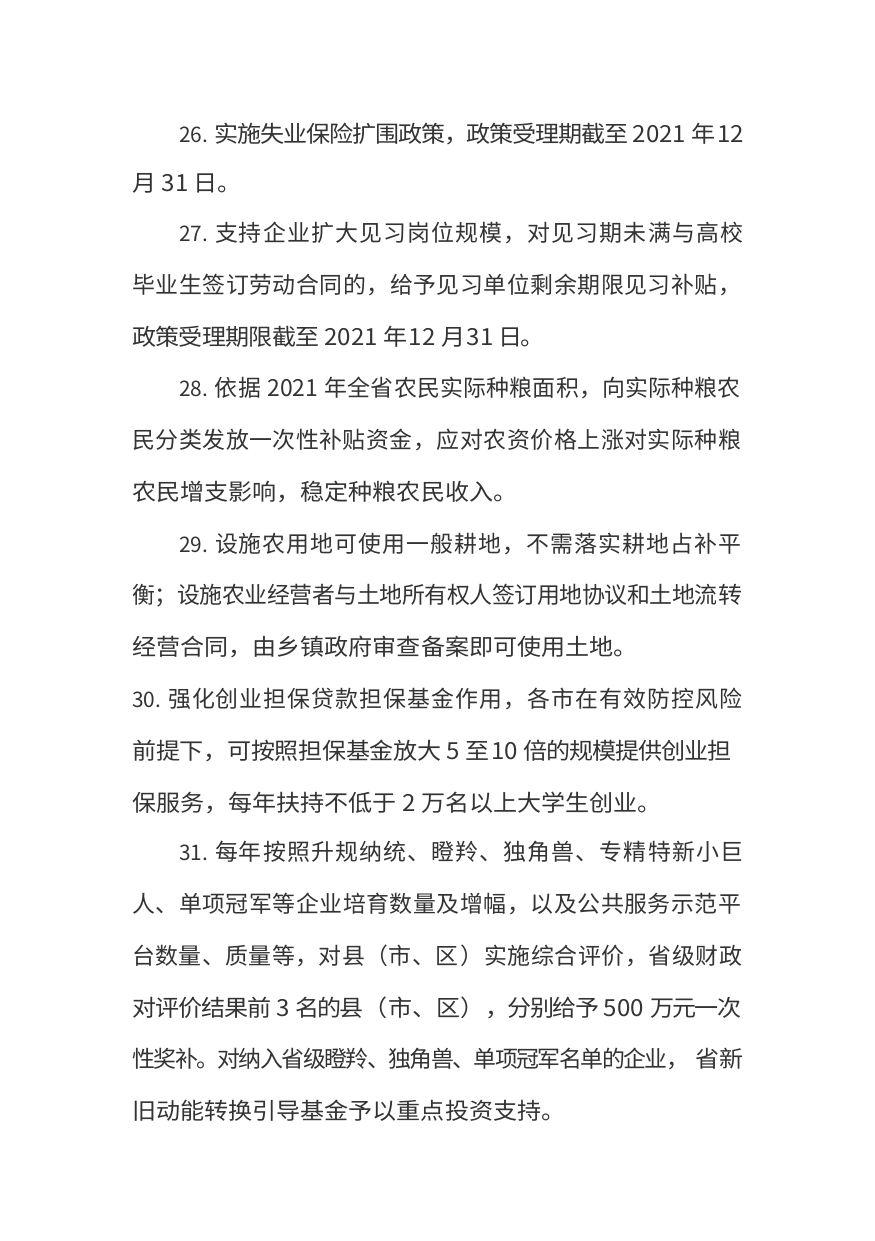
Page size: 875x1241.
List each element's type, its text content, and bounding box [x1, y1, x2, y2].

list 每年按照升规纳统、瞪羚、独角兽、专精特新小巨人、单项冠军等企业培育数量及增幅，以及公共服务示范平台数量、质量等，对县（市、区）实施综合评价，省级财政对评价结果前 3 名的县（市、区），分别给予 500 万元一次性奖补。对纳入省级瞪羚、独角兽、单项冠军名单的企业， 省新旧动能转换引导基金予以重点投资支持。 [132, 834, 743, 1126]
list 实施失业保险扩围政策，政策受理期截至 2021 年 12 [179, 116, 801, 149]
list 设施农用地可使用一般耕地，不需落实耕地占补平衡；设施农业经营者与土地所有权人签订用地协议和土地流转经营合同，由乡镇政府审查备案即可使用土地。 [132, 526, 742, 662]
list 强化创业担保贷款担保基金作用，各市在有效防控风险前提下，可按照担保基金放大 5 至 10 倍的规模提供创业担 [132, 681, 742, 766]
text 月 31 日。 [132, 165, 801, 198]
text 保服务，每年扶持不低于 2 万名以上大学生创业。 [132, 784, 801, 818]
list 依据 2021 年全省农民实际种粮面积，向实际种粮农民分类发放一次性补贴资金，应对农资价格上涨对实际种粮农民增支影响，稳定种粮农民收入。 [132, 370, 742, 507]
list 支持企业扩大见习岗位规模，对见习期未满与高校毕业生签订劳动合同的，给予见习单位剩余期限见习补贴， 政策受理期限截至 2021 年 12 月 31 日。 [132, 215, 743, 352]
